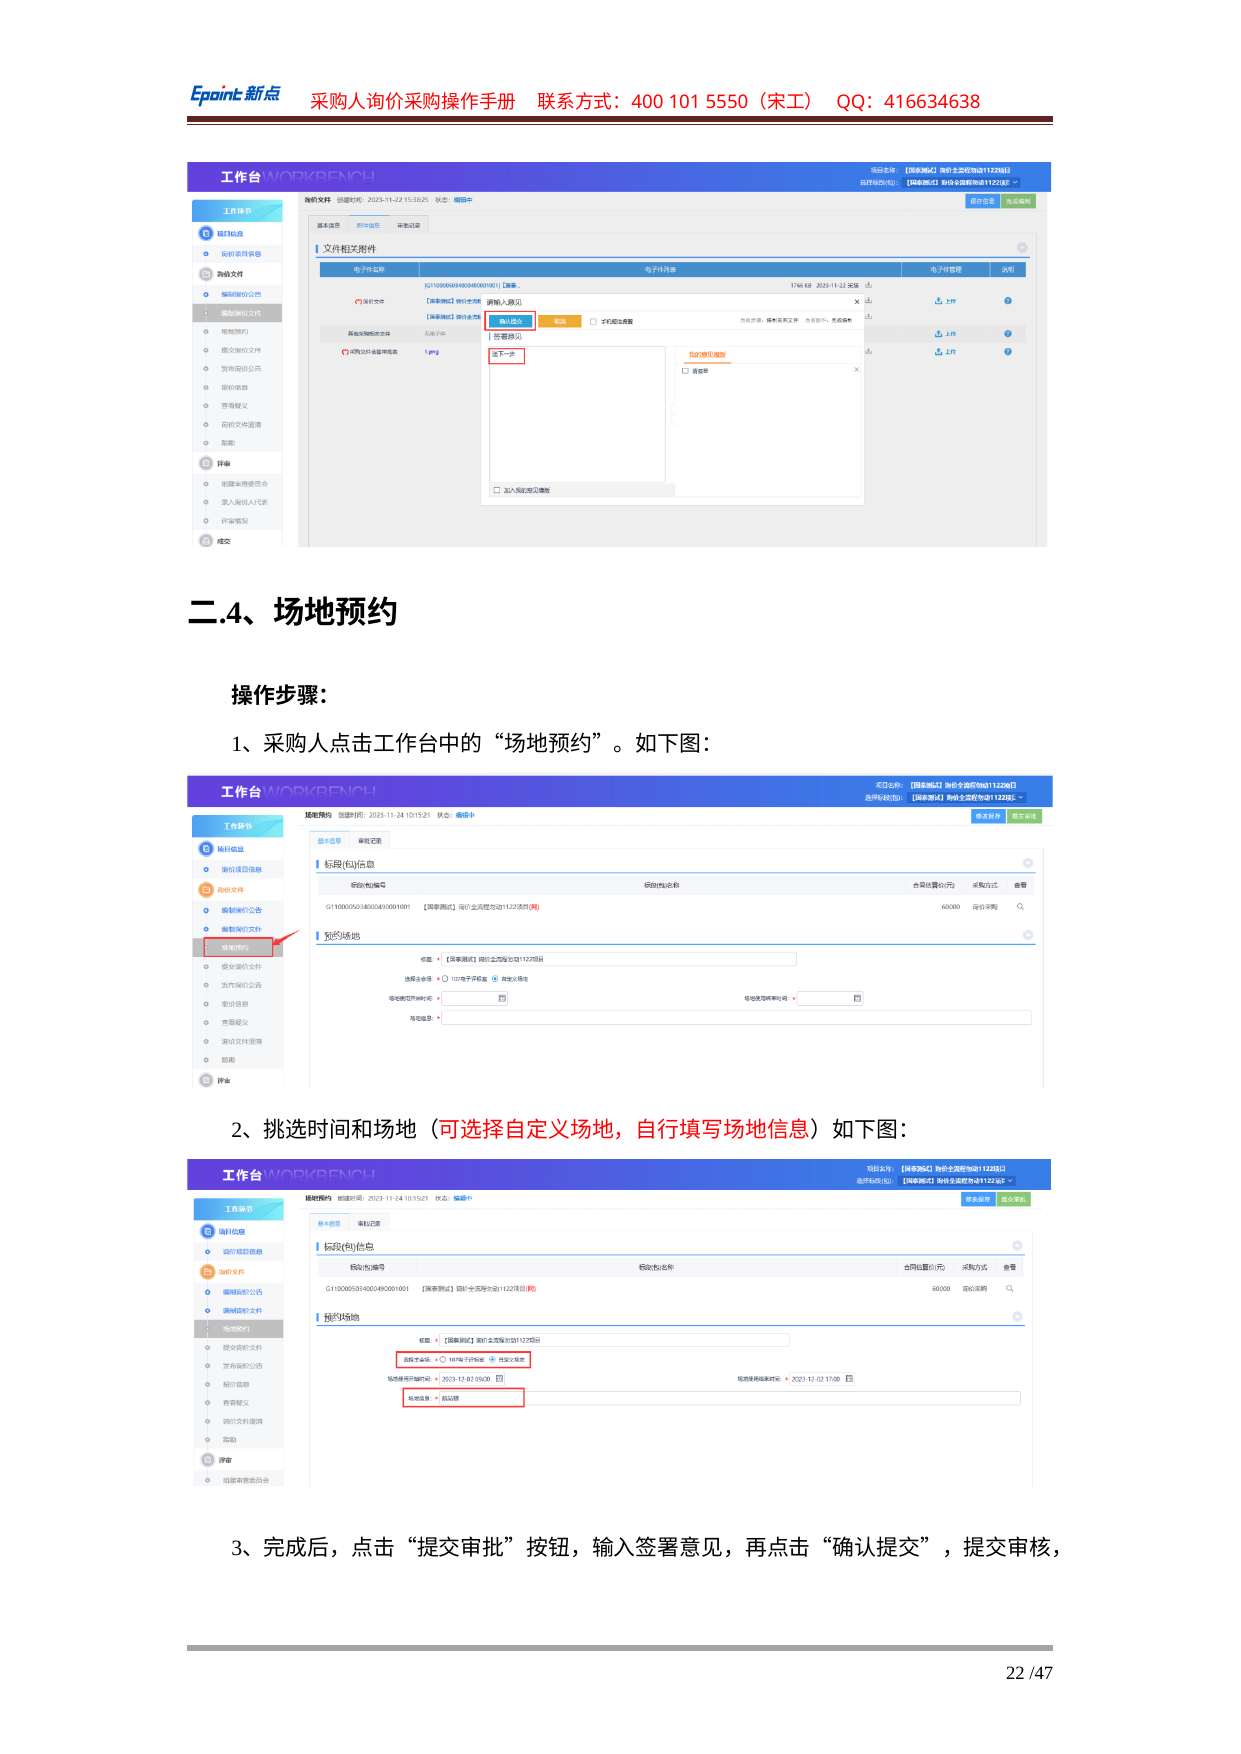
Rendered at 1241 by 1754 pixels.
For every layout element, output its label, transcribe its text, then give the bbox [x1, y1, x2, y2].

picture [187, 70, 286, 109]
picture [187, 1159, 1052, 1486]
picture [187, 773, 1053, 1088]
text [187, 1530, 1053, 1562]
text 操作步骤： [187, 677, 1053, 710]
text 2、挑选时间和场地（可选择自定义场地，自行填写场地信息）如下图： [187, 1111, 1053, 1144]
picture [187, 162, 1052, 547]
subtitle 场地预约 [187, 577, 1053, 642]
text 1、采购人点击工作台中的“场地预约”。如下图： [187, 726, 1053, 758]
